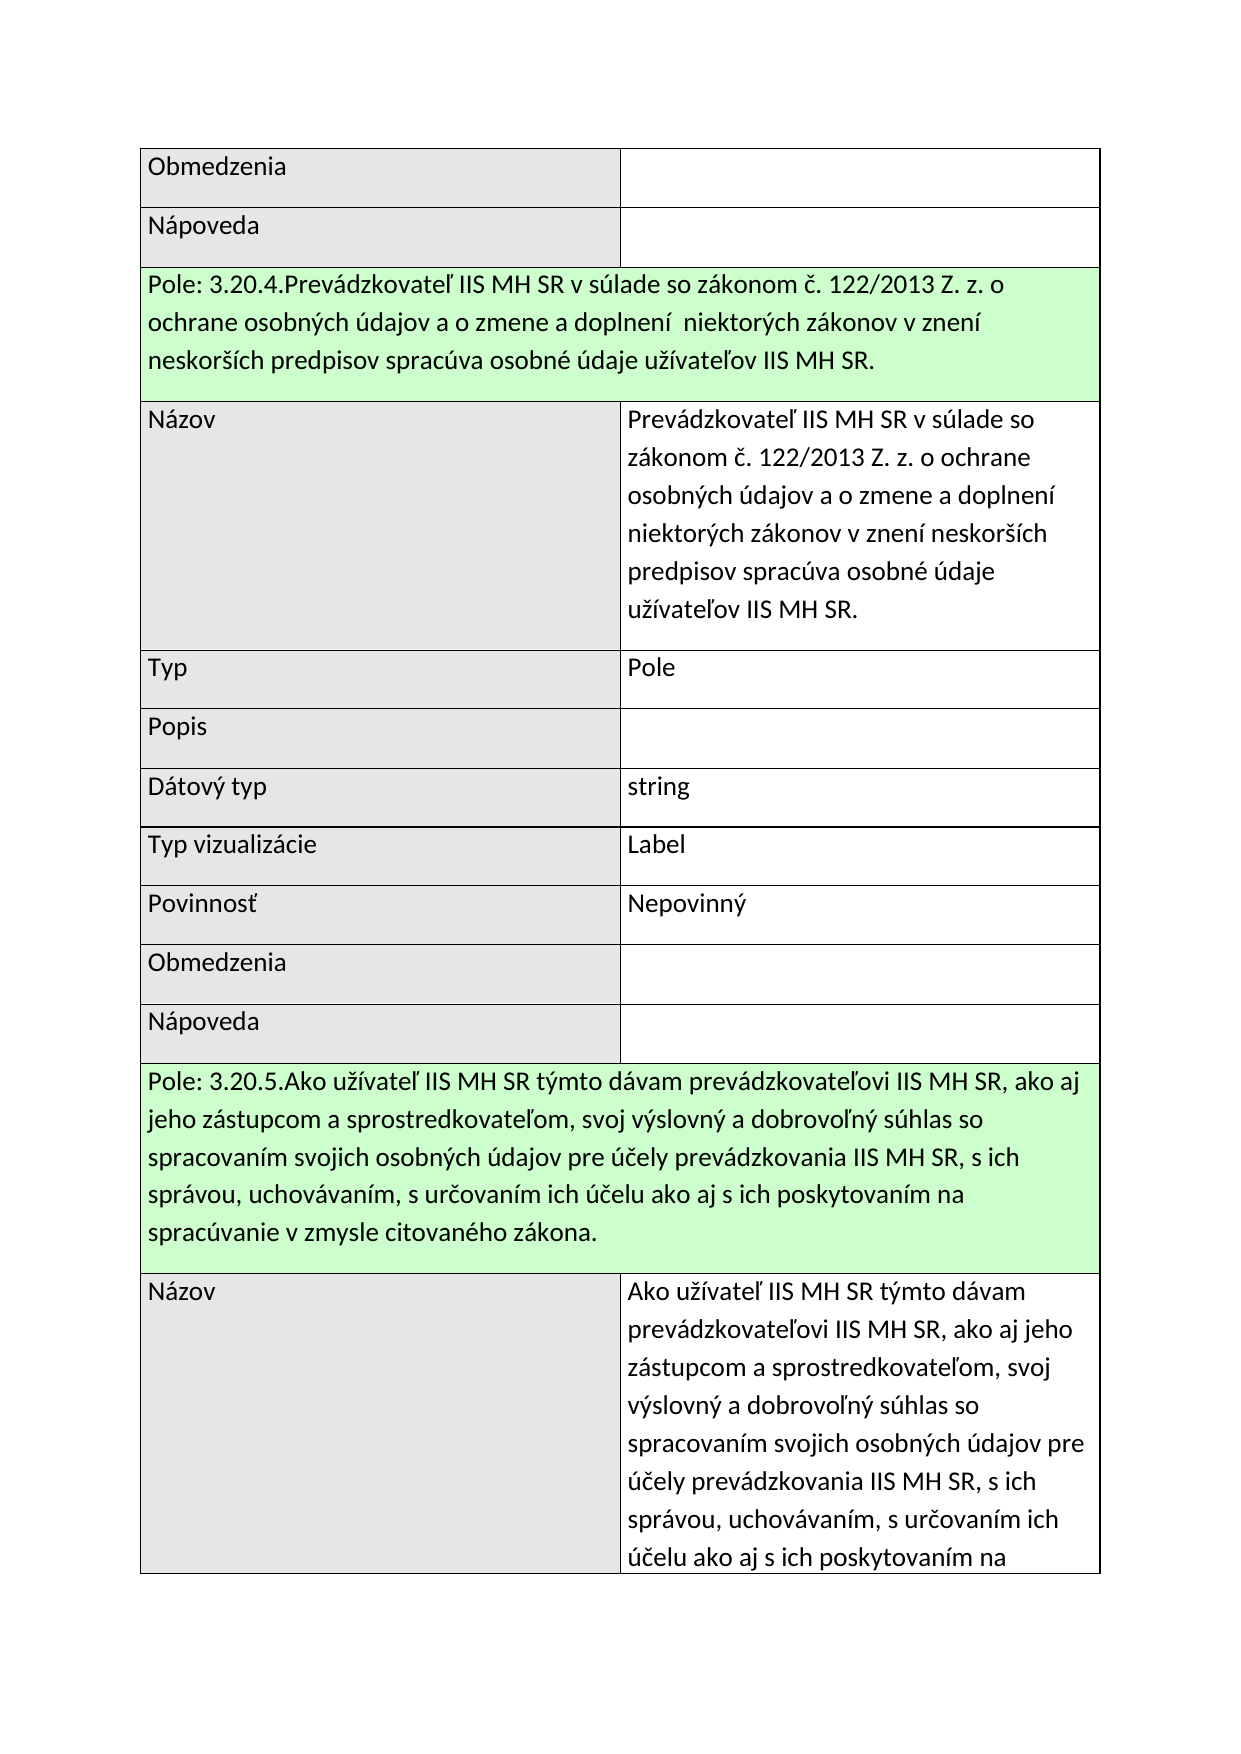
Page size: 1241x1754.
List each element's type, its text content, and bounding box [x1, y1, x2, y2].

table_cell Nápoveda [141, 208, 620, 267]
table_cell Pole: 3.20.4.Prevádzkovateľ IIS MH SR v súlade so zákonom č. 122/2013 Z. z. o ochrane osobných údajov a o zmene a doplnení niektorých zákonov v znení neskorších predpisov spracúva osobné údaje užívateľov IIS MH SR. [141, 268, 1099, 401]
table_cell Povinnosť [141, 886, 620, 944]
table_cell [621, 1005, 1099, 1063]
table_cell Obmedzenia [141, 945, 620, 1003]
table_cell Typ vizualizácie [141, 828, 620, 885]
table_cell Typ [141, 651, 620, 708]
table_cell [621, 709, 1099, 768]
table_cell [621, 149, 1099, 207]
table_cell [621, 945, 1099, 1003]
table_cell [621, 208, 1099, 267]
table_cell Pole: 3.20.5.Ako užívateľ IIS MH SR týmto dávam prevádzkovateľovi IIS MH SR, ako aj jeho zástupcom a sprostredkovateľom, svoj výslovný a dobrovoľný súhlas so spracovaním svojich osobných údajov pre účely prevádzkovania IIS MH SR, s ich správou, uchovávaním, s určovaním ich účelu ako aj s ich poskytovaním na spracúvanie v zmysle citovaného zákona. [141, 1064, 1099, 1273]
table_cell Prevádzkovateľ IIS MH SR v súlade so zákonom č. 122/2013 Z. z. o ochrane osobných údajov a o zmene a doplnení niektorých zákonov v znení neskorších predpisov spracúva osobné údaje užívateľov IIS MH SR. [621, 402, 1099, 649]
table_cell Obmedzenia [141, 149, 620, 207]
table_cell Názov [141, 1274, 620, 1573]
table_cell Nepovinný [621, 886, 1099, 944]
table_cell string [621, 769, 1099, 826]
table_cell Label [621, 828, 1099, 885]
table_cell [621, 1274, 1099, 1573]
table_cell Pole [621, 651, 1099, 708]
table_cell Dátový typ [141, 769, 620, 826]
table_cell Nápoveda [141, 1005, 620, 1063]
table_cell Názov [141, 402, 620, 649]
table_cell Popis [141, 709, 620, 768]
